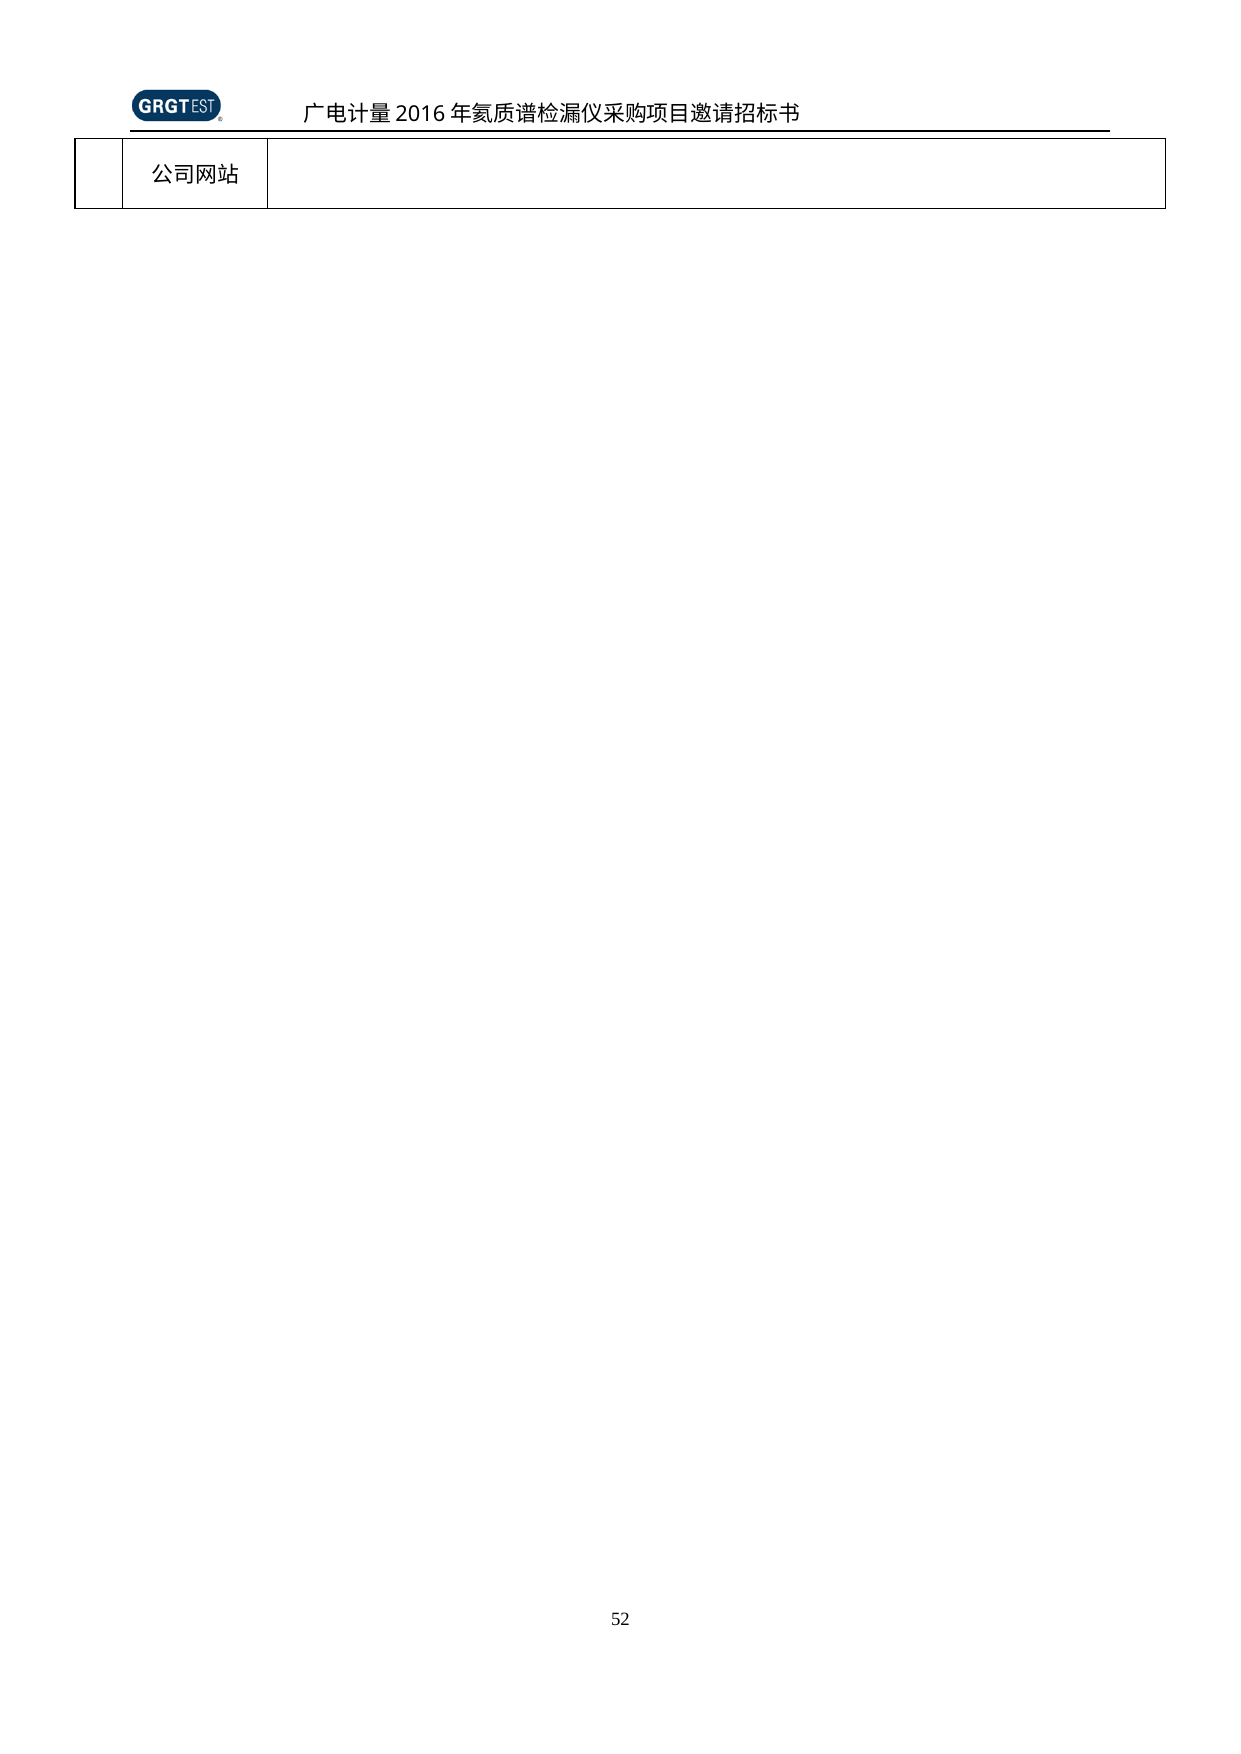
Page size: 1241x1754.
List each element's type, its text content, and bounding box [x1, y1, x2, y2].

picture [129, 88, 224, 122]
table_cell 公司网站 [123, 139, 267, 207]
table_cell [268, 139, 1165, 207]
